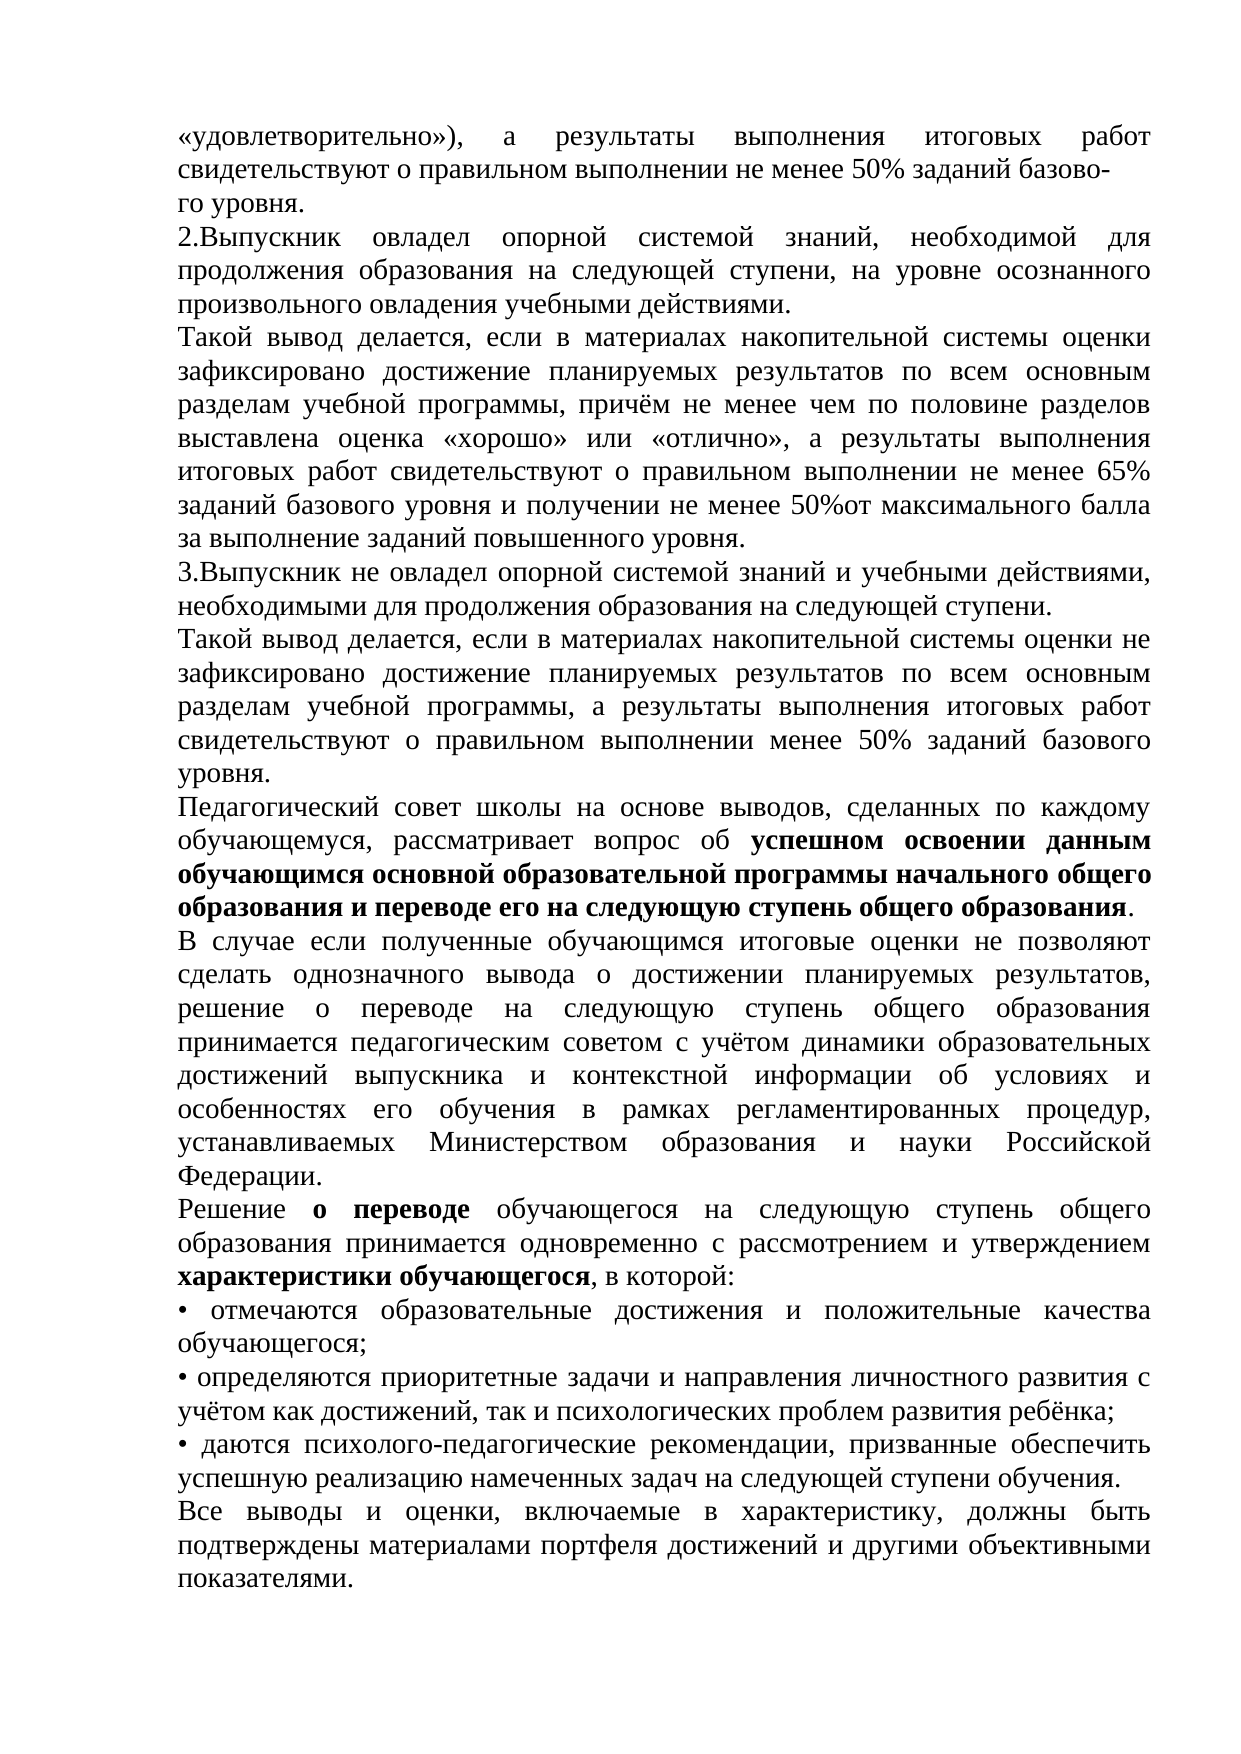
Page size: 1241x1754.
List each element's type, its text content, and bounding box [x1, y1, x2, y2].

text • определяются приоритетные задачи и направления личностного развития с учётом как достижений, так и психологических проблем развития ребёнка; [177, 1359, 1152, 1426]
text Педагогический совет школы на основе выводов, сделанных по каждому обучающемуся, рассматривает вопрос об успешном освоении данным обучающимся основной образовательной программы начального общего образования и переводе его на следующую ступень общего образования. [177, 789, 1152, 923]
text В случае если полученные обучающимся итоговые оценки не позволяют сделать однозначного вывода о достижении планируемых результатов, решение о переводе на следующую ступень общего образования принимается педагогическим советом с учётом динамики образовательных достижений выпускника и контекстной информации об условиях и особенностях его обучения в рамках регламентированных процедур, устанавливаемых Министерством образования и науки Российской Федерации. [177, 923, 1152, 1191]
text • отмечаются образовательные достижения и положительные качества обучающегося; [177, 1292, 1152, 1359]
text 2.Выпускник овладел опорной системой знаний, необходимой для продолжения образования на следующей ступени, на уровне осознанного произвольного овладения учебными действиями. [177, 219, 1152, 319]
text • даются психолого-педагогические рекомендации, призванные обеспечить успешную реализацию намеченных задач на следующей ступени обучения. [177, 1426, 1152, 1493]
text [177, 118, 1152, 185]
text Все выводы и оценки, включаемые в характеристику, должны быть подтверждены материалами портфеля достижений и другими объективными показателями. [177, 1493, 1152, 1594]
text го уровня. [177, 185, 1152, 219]
text Такой вывод делается, если в материалах накопительной системы оценки зафиксировано достижение планируемых результатов по всем основным разделам учебной программы, причём не менее чем по половине разделов выставлена оценка «хорошо» или «отлично», а результаты выполнения итоговых работ свидетельствуют о правильном выполнении не менее 65% заданий базового уровня и получении не менее 50%от максимального балла за выполнение заданий повышенного уровня. [177, 319, 1152, 554]
text Решение о переводе обучающегося на следующую ступень общего образования принимается одновременно с рассмотрением и утверждением характеристики обучающегося, в которой: [177, 1191, 1152, 1292]
text Такой вывод делается, если в материалах накопительной системы оценки не зафиксировано достижение планируемых результатов по всем основным разделам учебной программы, а результаты выполнения итоговых работ свидетельствуют о правильном выполнении менее 50% заданий базового уровня. [177, 621, 1152, 789]
text 3.Выпускник не овладел опорной системой знаний и учебными действиями, необходимыми для продолжения образования на следующей ступени. [177, 554, 1152, 621]
